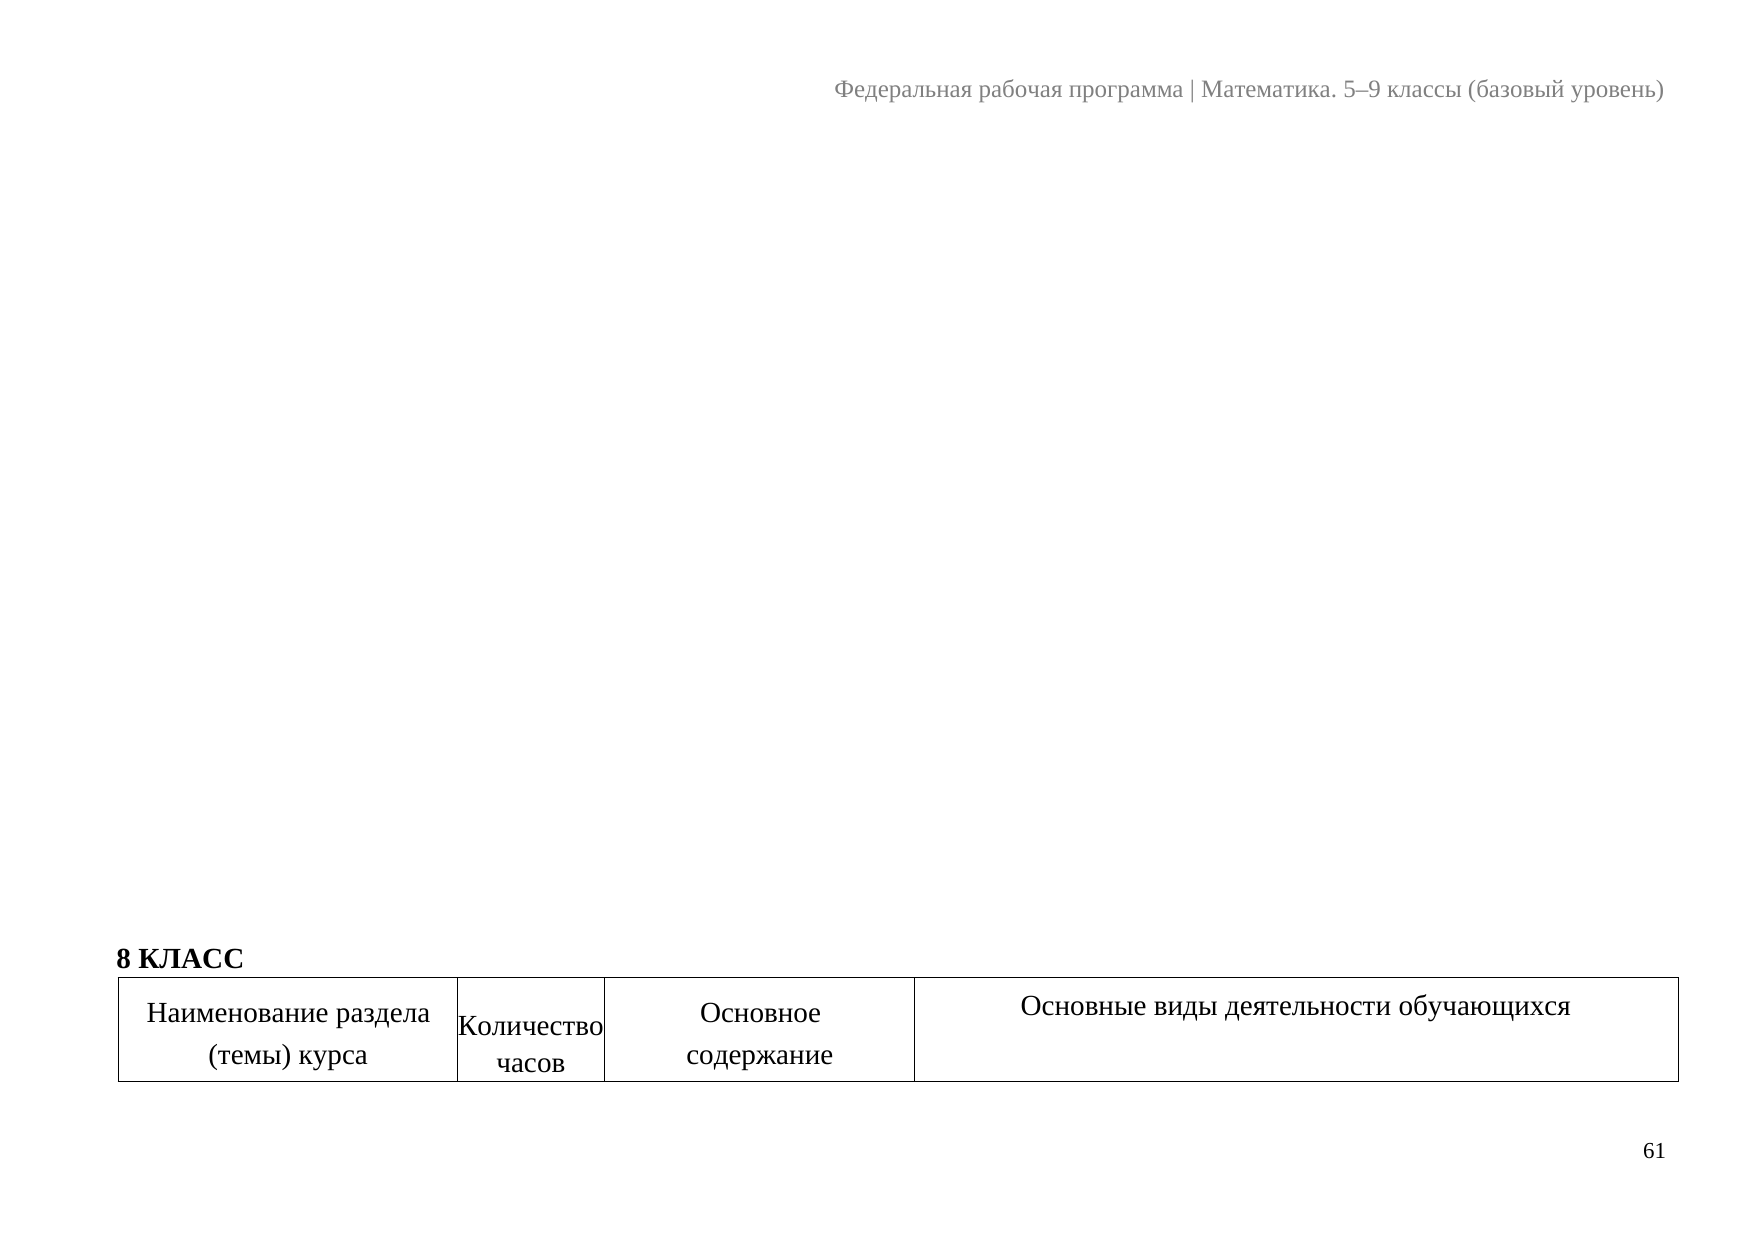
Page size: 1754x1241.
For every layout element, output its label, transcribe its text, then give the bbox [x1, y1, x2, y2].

subtitle 8 КЛАСС [116, 941, 606, 974]
table_header Наименование раздела (темы) курса [119, 978, 457, 1081]
table_header Количество часов [458, 978, 604, 1081]
table_header Основное содержание [605, 978, 914, 1081]
table_header Основные виды деятельности обучающихся [915, 978, 1678, 1081]
